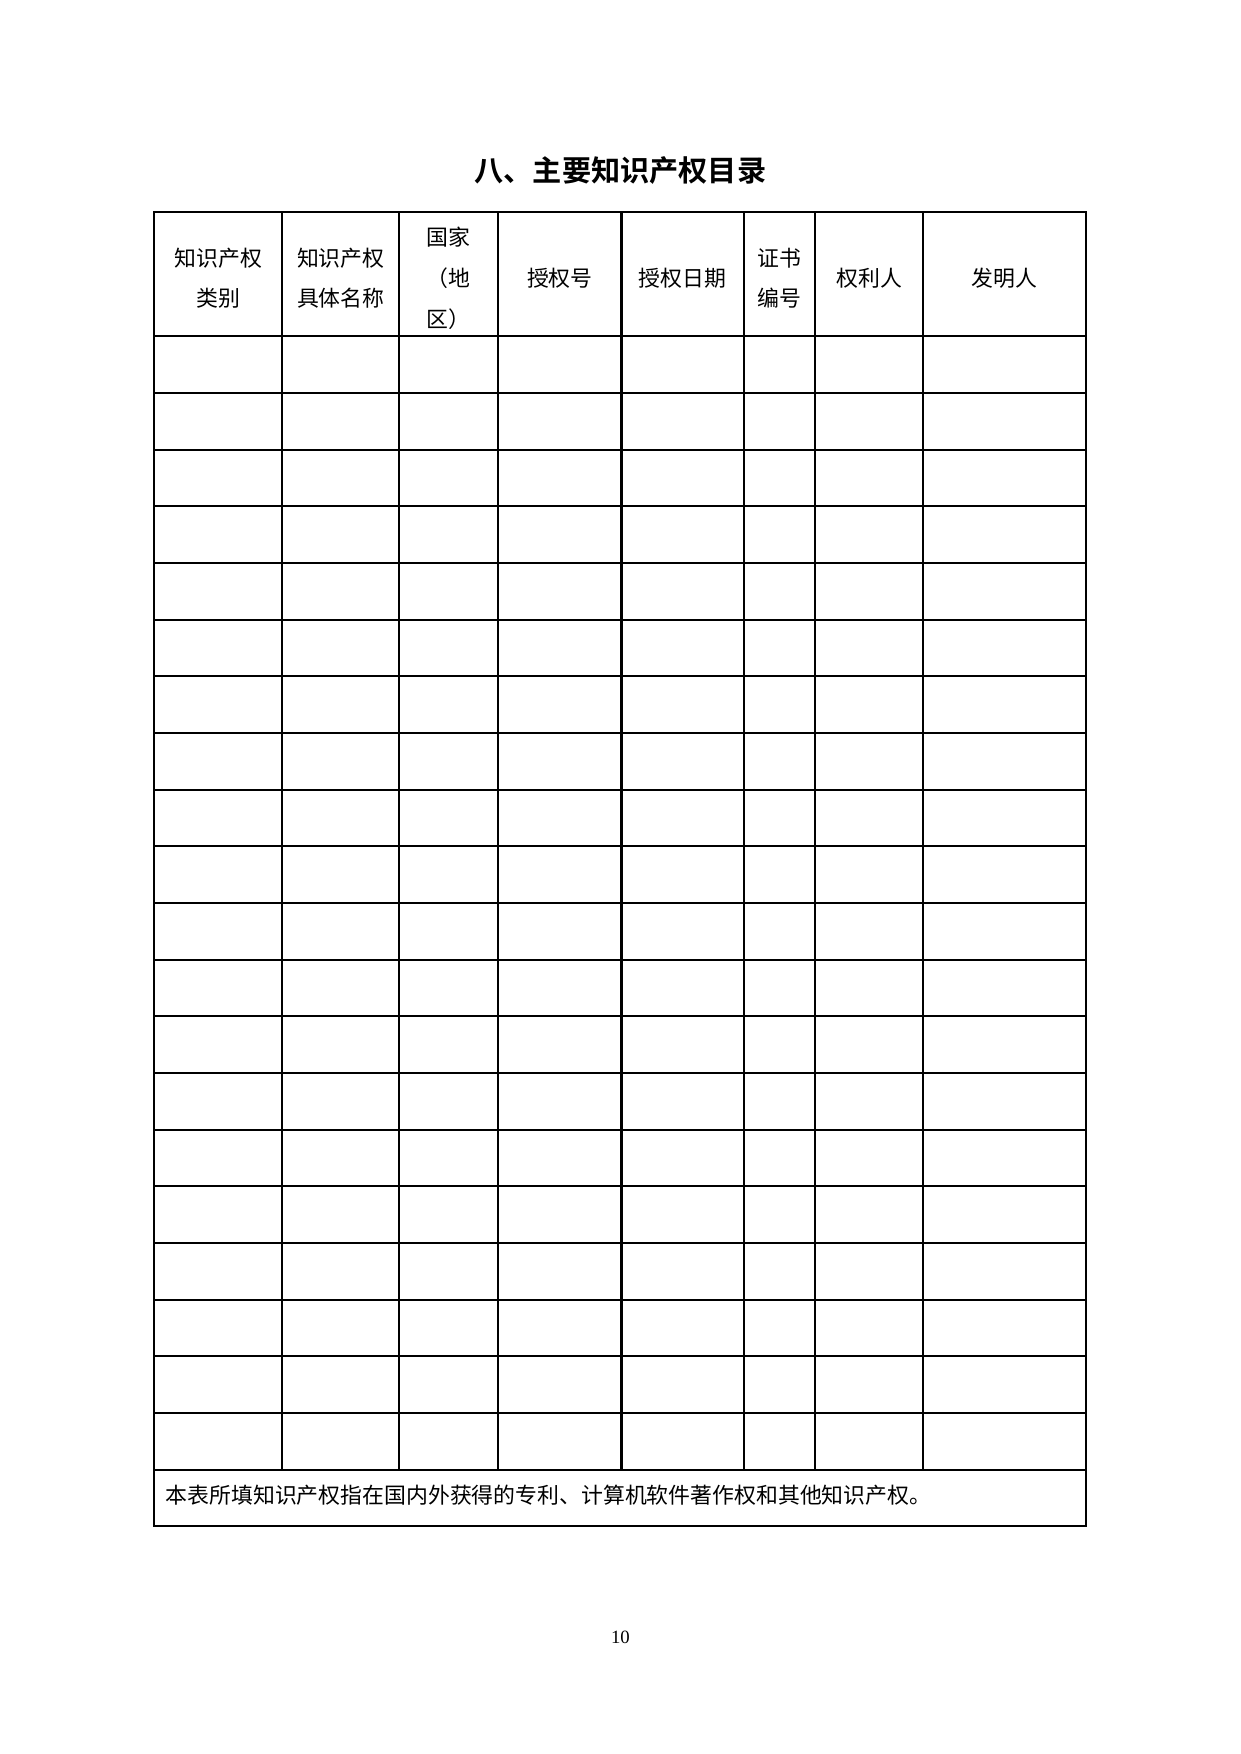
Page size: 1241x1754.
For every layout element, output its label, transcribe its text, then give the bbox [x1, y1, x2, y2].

table_cell [155, 564, 281, 618]
table_cell [400, 1017, 497, 1072]
table_cell [924, 451, 1085, 505]
table_cell [924, 847, 1085, 902]
table_cell [155, 1074, 281, 1128]
table_cell [283, 1074, 398, 1128]
table_cell [400, 734, 497, 788]
table_cell [283, 1414, 398, 1468]
table_cell [400, 1301, 497, 1355]
table_cell [623, 564, 743, 618]
table_cell [283, 734, 398, 788]
table_cell [499, 337, 620, 392]
table_cell [745, 337, 814, 392]
table_cell [924, 961, 1085, 1015]
table_cell [623, 621, 743, 675]
table_cell [816, 1301, 922, 1355]
table_cell [623, 1301, 743, 1355]
table_cell [400, 1244, 497, 1298]
table_cell [283, 507, 398, 562]
table_cell [400, 451, 497, 505]
table_cell [816, 1187, 922, 1242]
table_cell [155, 394, 281, 448]
table_cell [745, 847, 814, 902]
table_cell [816, 621, 922, 675]
table_cell [499, 621, 620, 675]
table_header 授权号 [499, 213, 620, 335]
table_cell [155, 1414, 281, 1468]
table_cell [499, 1187, 620, 1242]
table_cell [499, 1414, 620, 1468]
table_cell [400, 507, 497, 562]
table_cell [623, 1017, 743, 1072]
table_cell [623, 394, 743, 448]
table_cell 本表所填知识产权指在国内外获得的专利、计算机软件著作权和其他知识产权。 [155, 1471, 1085, 1525]
table_cell [745, 1244, 814, 1298]
table_cell [623, 677, 743, 732]
table_cell [155, 1301, 281, 1355]
table_cell [499, 507, 620, 562]
table_cell [816, 1414, 922, 1468]
table_cell [400, 394, 497, 448]
table_cell [924, 394, 1085, 448]
table_cell [816, 734, 922, 788]
table_header 授权日期 [623, 213, 743, 335]
table_cell [400, 791, 497, 845]
table_cell [745, 1414, 814, 1468]
table_cell [400, 1131, 497, 1185]
table_cell [499, 394, 620, 448]
table_cell [924, 507, 1085, 562]
table_cell [400, 564, 497, 618]
table_cell [924, 1187, 1085, 1242]
table_header 知识产权类别 [155, 213, 281, 335]
table_cell [499, 961, 620, 1015]
table_cell [623, 337, 743, 392]
table_cell [924, 791, 1085, 845]
table_cell [924, 621, 1085, 675]
table_cell [623, 1131, 743, 1185]
table_cell [745, 451, 814, 505]
table_cell [745, 1301, 814, 1355]
table_cell [623, 904, 743, 958]
table_cell [155, 337, 281, 392]
table_cell [924, 904, 1085, 958]
table_cell [155, 1131, 281, 1185]
table_cell [745, 1357, 814, 1412]
table_cell [745, 621, 814, 675]
table_cell [623, 507, 743, 562]
table_cell [924, 1017, 1085, 1072]
table_cell [283, 847, 398, 902]
table_cell [745, 1187, 814, 1242]
table_cell [283, 451, 398, 505]
table_cell [816, 847, 922, 902]
table_cell [745, 1074, 814, 1128]
table_cell [155, 1017, 281, 1072]
table_cell [155, 961, 281, 1015]
table_cell [924, 734, 1085, 788]
table_cell [623, 1187, 743, 1242]
table_cell [283, 677, 398, 732]
table_cell [745, 1017, 814, 1072]
table_header 权利人 [816, 213, 922, 335]
table_cell [745, 394, 814, 448]
table_cell [924, 564, 1085, 618]
table_cell [499, 1017, 620, 1072]
table_cell [283, 791, 398, 845]
table_cell [400, 1357, 497, 1412]
table_header 知识产权具体名称 [283, 213, 398, 335]
table_cell [623, 734, 743, 788]
table_cell [499, 847, 620, 902]
table_cell [924, 337, 1085, 392]
table_cell [623, 1074, 743, 1128]
table_cell [924, 1244, 1085, 1298]
table_cell [499, 677, 620, 732]
table_cell [924, 1131, 1085, 1185]
table_cell [924, 1074, 1085, 1128]
table_cell [499, 904, 620, 958]
table_cell [745, 507, 814, 562]
table_cell [155, 904, 281, 958]
table_cell [623, 1357, 743, 1412]
table_cell [623, 847, 743, 902]
table_cell [400, 621, 497, 675]
table_cell [816, 1017, 922, 1072]
table_cell [283, 1131, 398, 1185]
table_cell [623, 1244, 743, 1298]
table_cell [924, 677, 1085, 732]
table_cell [924, 1357, 1085, 1412]
table_cell [816, 564, 922, 618]
table_cell [745, 904, 814, 958]
table_cell [816, 507, 922, 562]
table_cell [499, 1244, 620, 1298]
table_cell [283, 337, 398, 392]
table_cell [155, 451, 281, 505]
table_cell [816, 904, 922, 958]
table_cell [499, 1074, 620, 1128]
table_cell [155, 677, 281, 732]
table_cell [623, 1414, 743, 1468]
table_cell [816, 791, 922, 845]
table_header 国家 （地区） [400, 213, 497, 335]
table_cell [745, 734, 814, 788]
table_cell [155, 1357, 281, 1412]
table_cell [155, 791, 281, 845]
table_cell [499, 1357, 620, 1412]
table_cell [400, 961, 497, 1015]
table_header 证书编号 [745, 213, 814, 335]
table_cell [499, 564, 620, 618]
table_cell [400, 677, 497, 732]
table_cell [623, 451, 743, 505]
table_cell [816, 394, 922, 448]
table_cell [400, 337, 497, 392]
table_cell [499, 734, 620, 788]
table_cell [924, 1414, 1085, 1468]
table_cell [400, 1187, 497, 1242]
table_cell [155, 507, 281, 562]
table_cell [745, 961, 814, 1015]
table_cell [623, 961, 743, 1015]
table_cell [745, 564, 814, 618]
table_cell [623, 791, 743, 845]
table_header 发明人 [924, 213, 1085, 335]
table_cell [283, 394, 398, 448]
table_cell [400, 1414, 497, 1468]
table_cell [499, 1301, 620, 1355]
table_cell [816, 1244, 922, 1298]
table_cell [816, 1131, 922, 1185]
table_cell [816, 1074, 922, 1128]
table_cell [283, 1357, 398, 1412]
table_cell [155, 847, 281, 902]
table_cell [400, 904, 497, 958]
table_cell [745, 1131, 814, 1185]
table_cell [816, 677, 922, 732]
table_cell [499, 451, 620, 505]
table_cell [283, 904, 398, 958]
table_cell [499, 1131, 620, 1185]
table_cell [283, 961, 398, 1015]
table_cell [816, 337, 922, 392]
table_cell [155, 1187, 281, 1242]
table_cell [283, 621, 398, 675]
table_cell [745, 791, 814, 845]
table_cell [499, 791, 620, 845]
table_cell [155, 734, 281, 788]
table_cell [400, 1074, 497, 1128]
table_cell [924, 1301, 1085, 1355]
text 八、主要知识产权目录 [165, 148, 1075, 190]
table_cell [745, 677, 814, 732]
table_cell [283, 1187, 398, 1242]
table_cell [400, 847, 497, 902]
table_cell [816, 451, 922, 505]
table_cell [155, 621, 281, 675]
table_cell [155, 1244, 281, 1298]
table_cell [283, 564, 398, 618]
table_cell [283, 1301, 398, 1355]
table_cell [283, 1017, 398, 1072]
table_cell [816, 1357, 922, 1412]
table_cell [816, 961, 922, 1015]
table_cell [283, 1244, 398, 1298]
